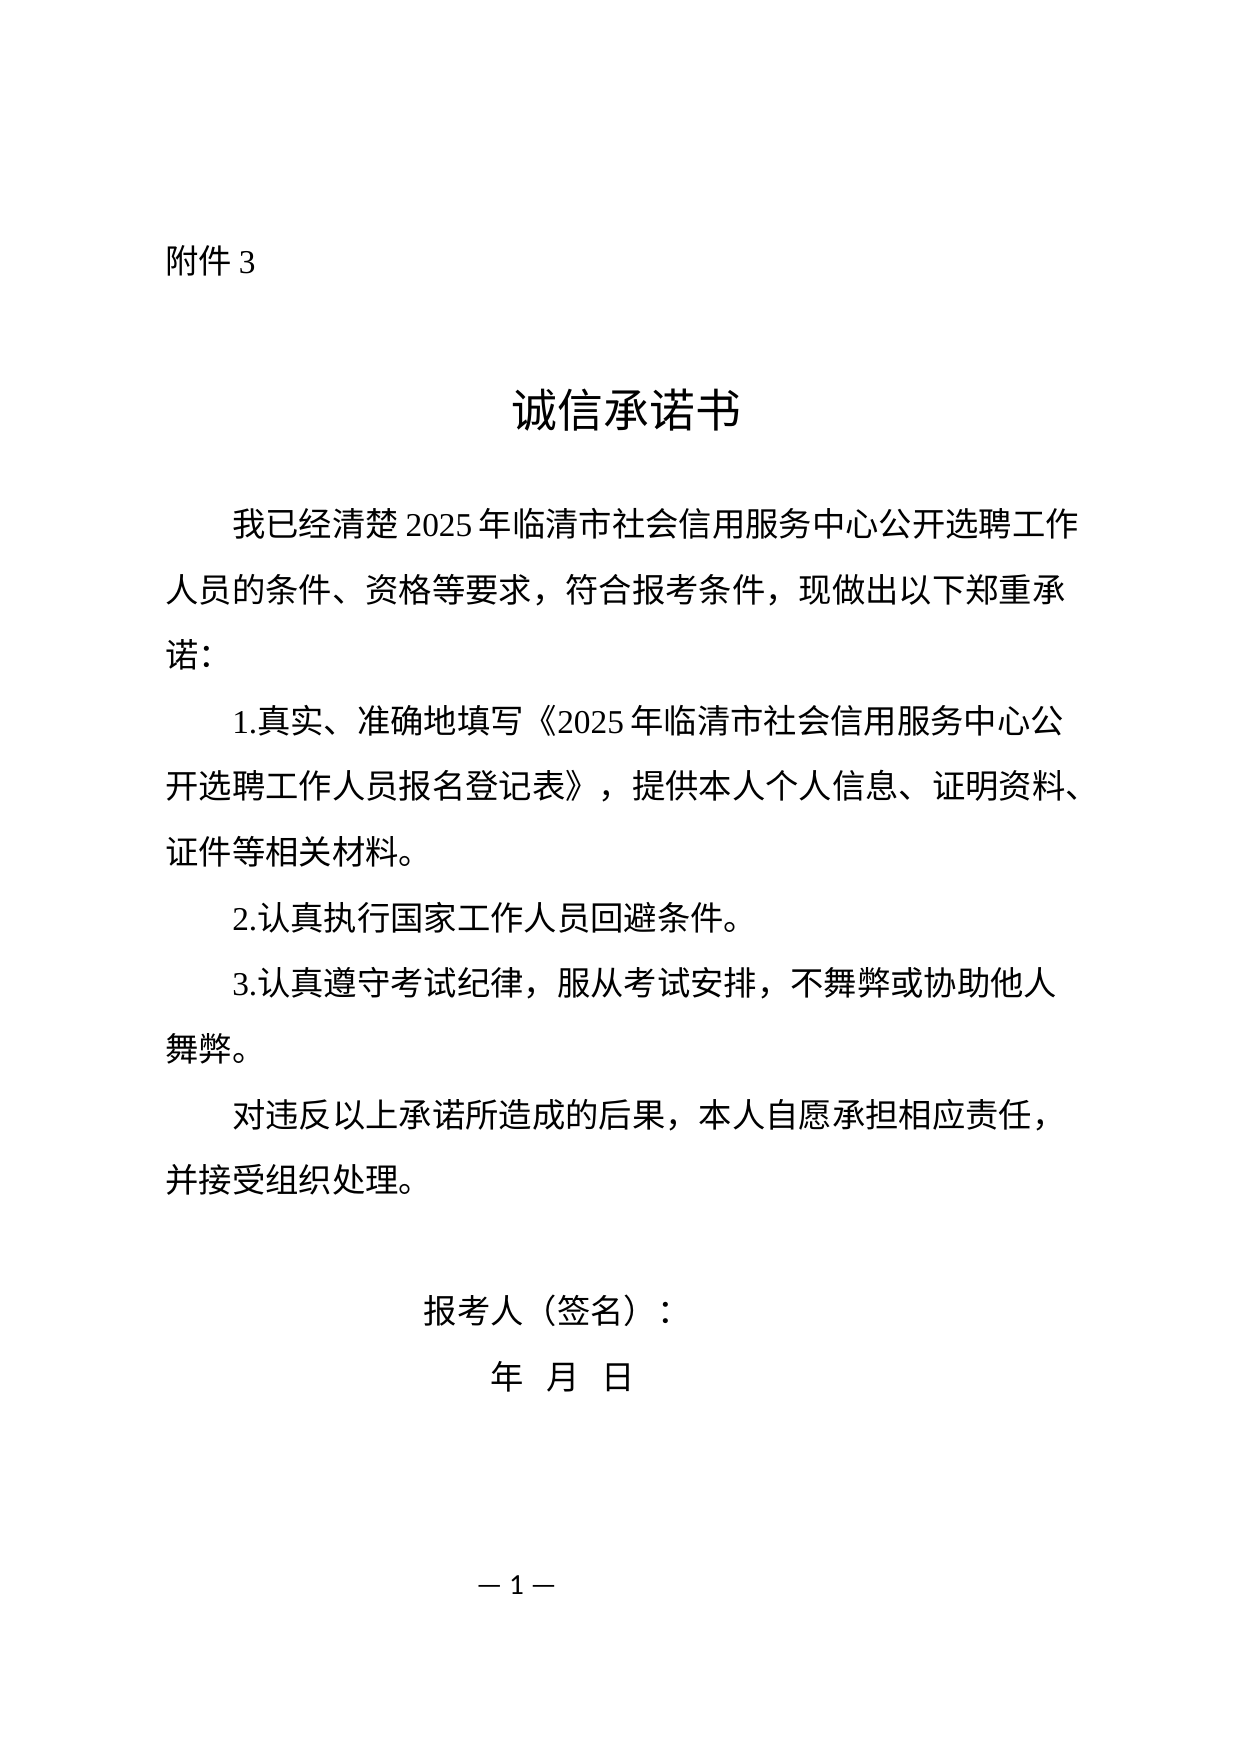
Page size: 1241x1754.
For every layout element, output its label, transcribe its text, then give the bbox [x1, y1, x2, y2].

text 对违反以上承诺所造成的后果，本人自愿承担相应责任，并接受组织处理。 [165, 1080, 1087, 1211]
text 我已经清楚2025年临清市社会信用服务中心公开选聘工作人员的条件、资格等要求，符合报考条件，现做出以下郑重承诺： [165, 489, 1087, 686]
text 诚信承诺书 [165, 358, 1087, 456]
text 附件3 [165, 227, 1087, 292]
text 3.认真遵守考试纪律，服从考试安排，不舞弊或协助他人舞弊。 [165, 948, 1087, 1080]
text 1.真实、准确地填写《2025年临清市社会信用服务中心公开选聘工作人员报名登记表》，提供本人个人信息、证明资料、证件等相关材料。 [165, 686, 1087, 883]
text 年 月 日 [165, 1342, 1087, 1408]
text 2.认真执行国家工作人员回避条件。 [165, 883, 1087, 948]
text 报考人（签名）： [165, 1277, 1087, 1342]
